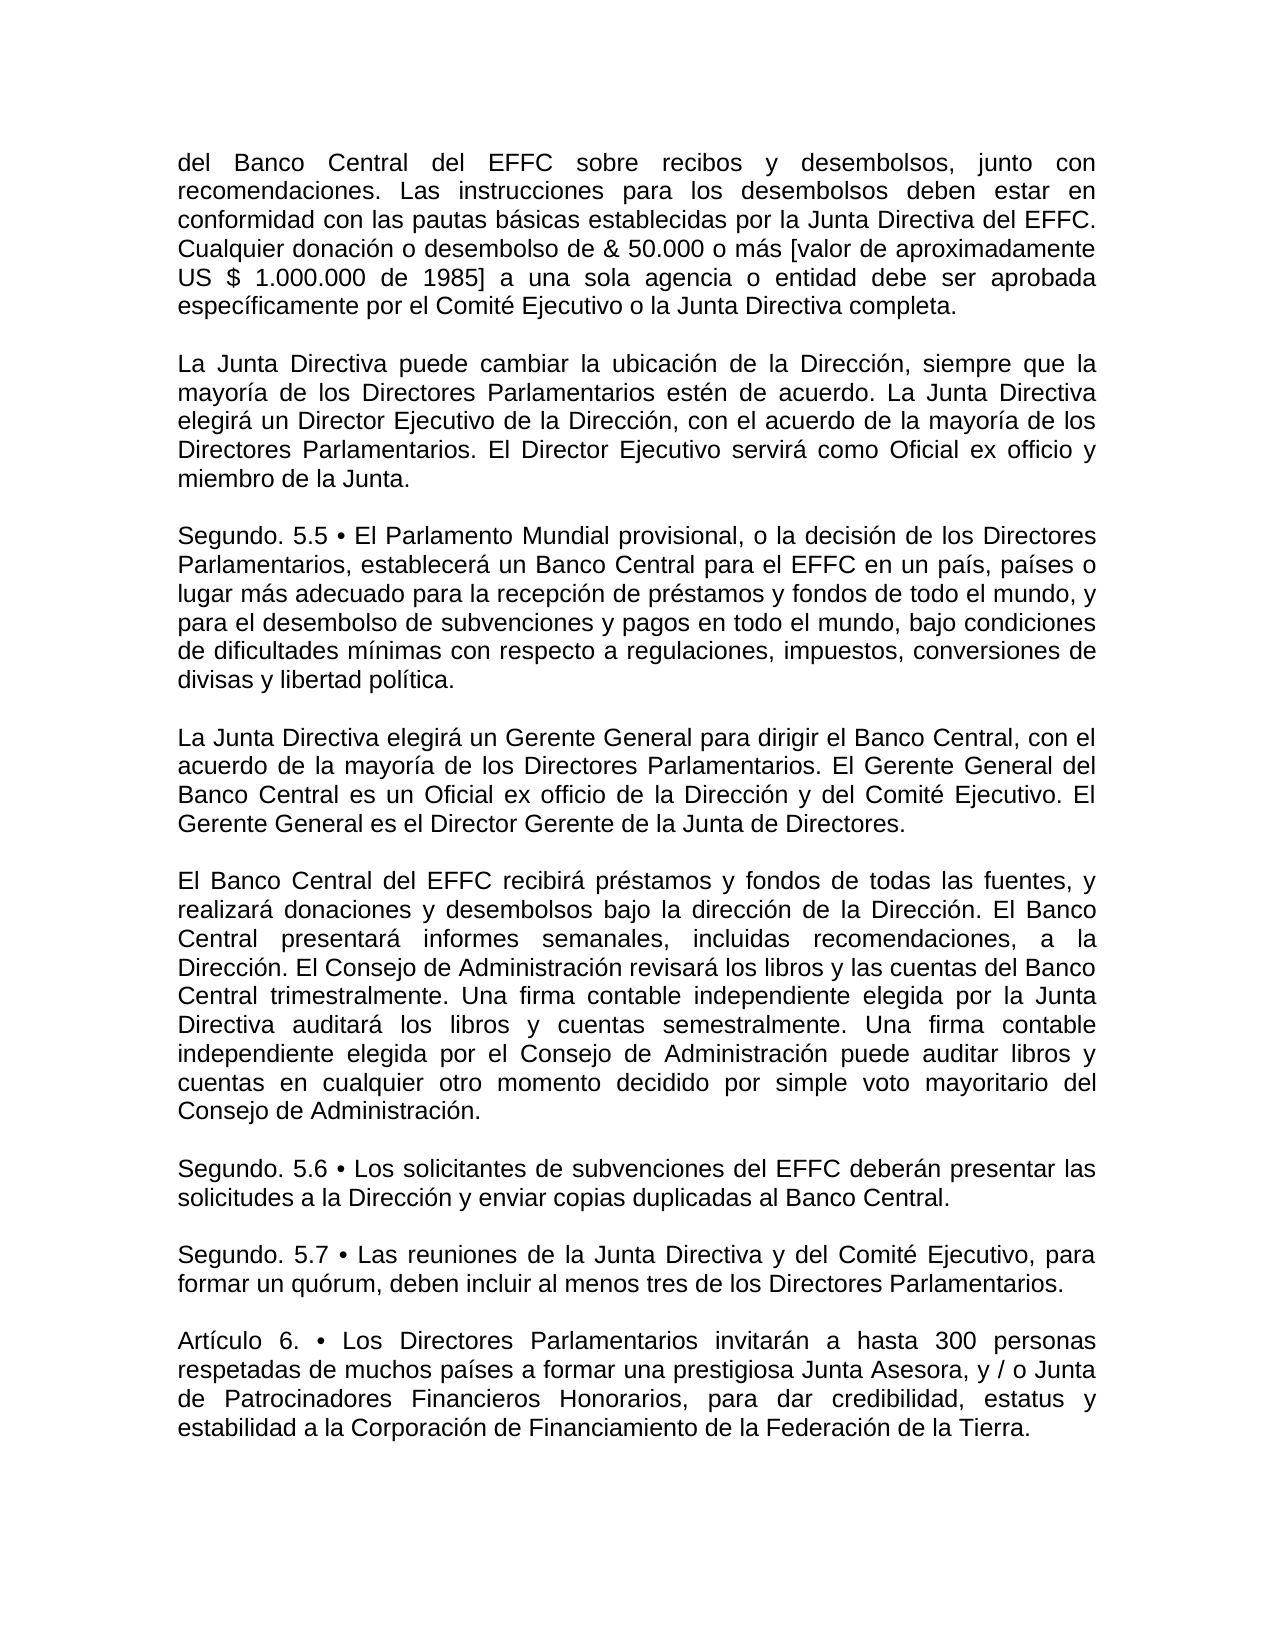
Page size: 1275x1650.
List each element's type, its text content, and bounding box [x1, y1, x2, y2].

text La Junta Directiva puede cambiar la ubicación de la Dirección, siempre que la mayoría de los Directores Parlamentarios estén de acuerdo. La Junta Directiva elegirá un Director Ejecutivo de la Dirección, con el acuerdo de la mayoría de los Directores Parlamentarios. El Director Ejecutivo servirá como Oficial ex officio y miembro de la Junta. [177, 349, 1098, 493]
text Segundo. 5.7 • Las reuniones de la Junta Directiva y del Comité Ejecutivo, para formar un quórum, deben incluir al menos tres de los Directores Parlamentarios. [177, 1240, 1098, 1298]
text El Banco Central del EFFC recibirá préstamos y fondos de todas las fuentes, y realizará donaciones y desembolsos bajo la dirección de la Dirección. El Banco Central presentará informes semanales, incluidas recomendaciones, a la Dirección. El Consejo de Administración revisará los libros y las cuentas del Banco Central trimestralmente. Una firma contable independiente elegida por la Junta Directiva auditará los libros y cuentas semestralmente. Una firma contable independiente elegida por el Consejo de Administración puede auditar libros y cuentas en cualquier otro momento decidido por simple voto mayoritario del Consejo de Administración. [177, 866, 1098, 1125]
text Segundo. 5.6 • Los solicitantes de subvenciones del EFFC deberán presentar las solicitudes a la Dirección y enviar copias duplicadas al Banco Central. [177, 1154, 1098, 1211]
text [177, 148, 1098, 320]
text Artículo 6. • Los Directores Parlamentarios invitarán a hasta 300 personas respetadas de muchos países a formar una prestigiosa Junta Asesora, y / o Junta de Patrocinadores Financieros Honorarios, para dar credibilidad, estatus y estabilidad a la Corporación de Financiamiento de la Federación de la Tierra. [177, 1326, 1098, 1441]
text La Junta Directiva elegirá un Gerente General para dirigir el Banco Central, con el acuerdo de la mayoría de los Directores Parlamentarios. El Gerente General del Banco Central es un Oficial ex officio de la Dirección y del Comité Ejecutivo. El Gerente General es el Director Gerente de la Junta de Directores. [177, 723, 1098, 838]
text Segundo. 5.5 • El Parlamento Mundial provisional, o la decisión de los Directores Parlamentarios, establecerá un Banco Central para el EFFC en un país, países o lugar más adecuado para la recepción de préstamos y fondos de todo el mundo, y para el desembolso de subvenciones y pagos en todo el mundo, bajo condiciones de dificultades mínimas con respecto a regulaciones, impuestos, conversiones de divisas y libertad política. [177, 521, 1098, 694]
